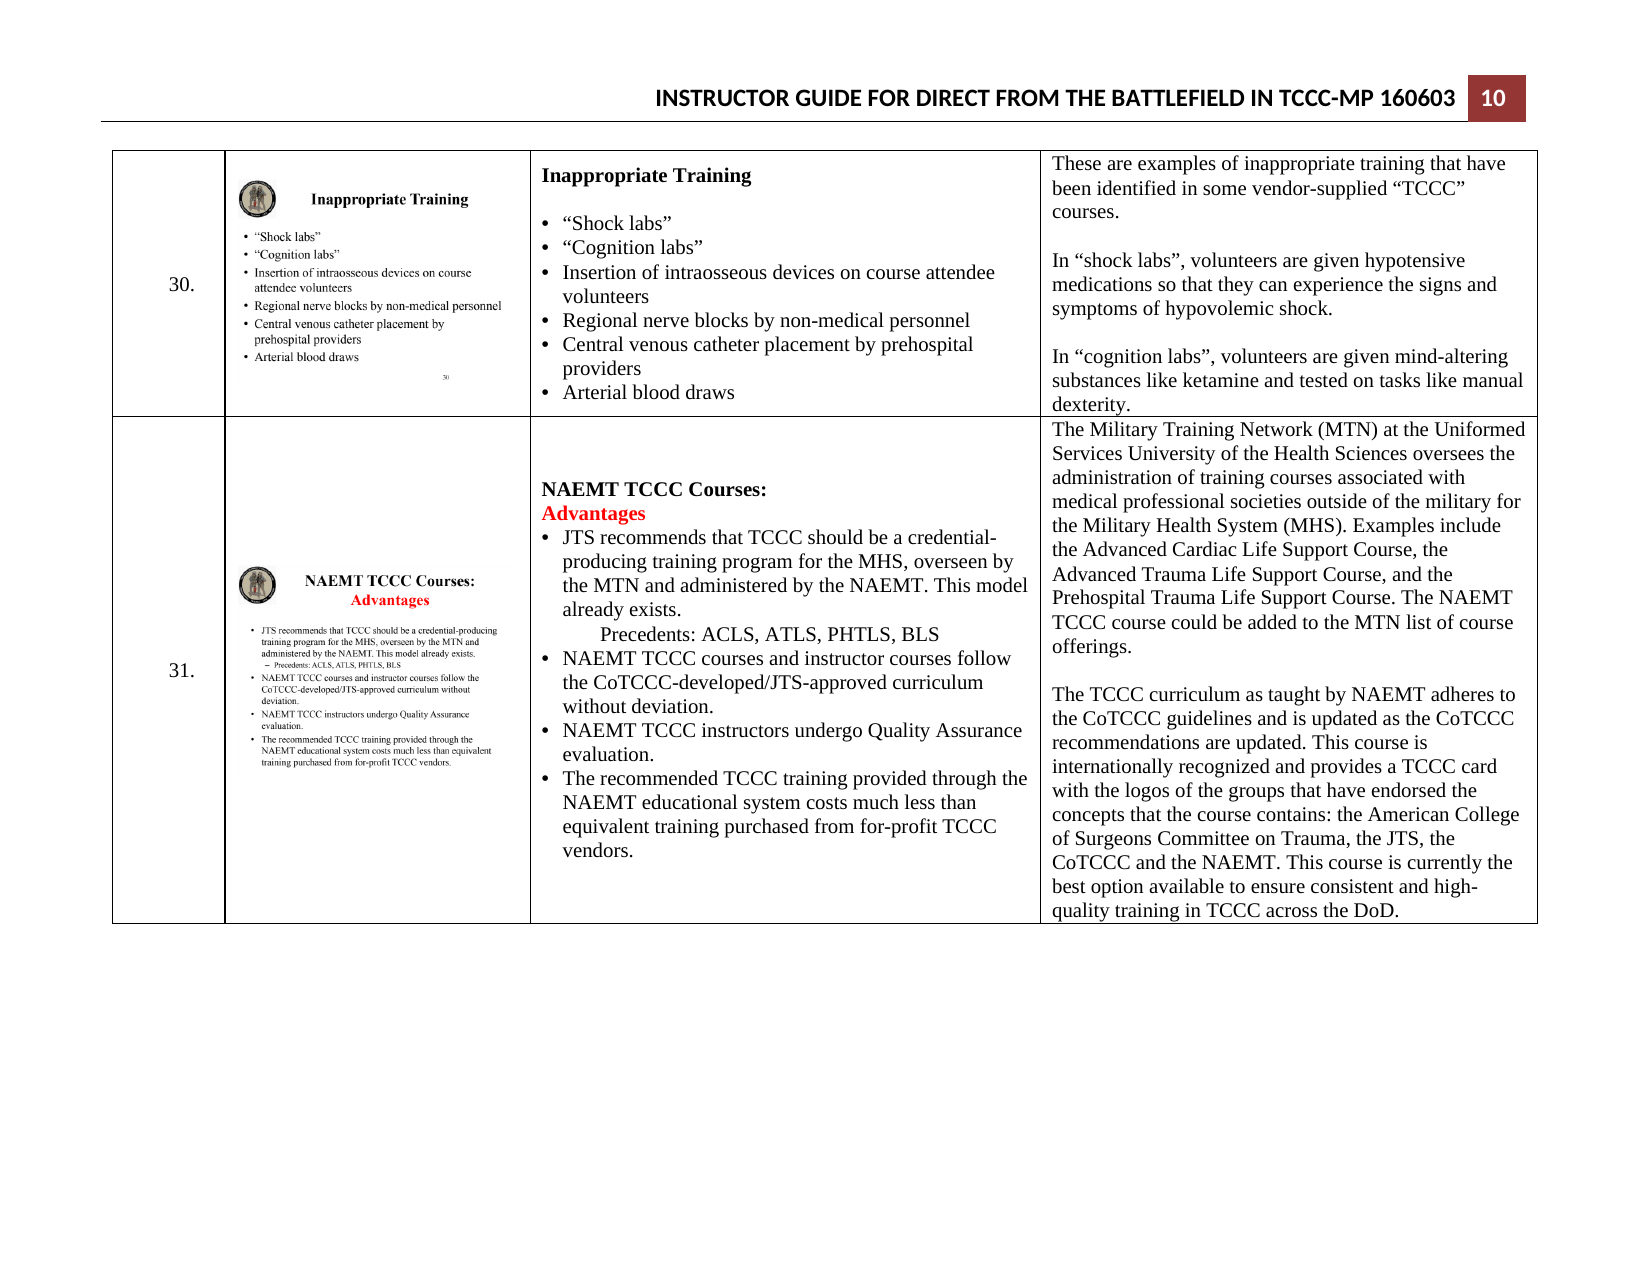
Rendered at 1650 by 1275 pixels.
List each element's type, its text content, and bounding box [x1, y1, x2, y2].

table_cell NAEMT TCCC Courses: Advantages JTS recommends that TCCC should be a credential-producing training program for the MHS, overseen by the MTN and administered by the NAEMT. This model already exists. Precedents: ACLS, ATLS, PHTLS, BLS NAEMT TCCC courses and instructor courses follow the CoTCCC-developed/JTS-approved curriculum without deviation. NAEMT TCCC instructors undergo Quality Assurance evaluation. The recommended TCCC training provided through the NAEMT educational system costs much less than equivalent training purchased from for-profit TCCC vendors. [531, 417, 1040, 922]
table_cell [226, 417, 530, 922]
table_cell Inappropriate Training “Shock labs” “Cognition labs” Insertion of intraosseous devices on course attendee volunteers Regional nerve blocks by non-medical personnel Central venous catheter placement by prehospital providers Arterial blood draws [531, 151, 1040, 416]
table_cell [113, 151, 224, 416]
table_cell These are examples of inappropriate training that have been identified in some vendor-supplied “TCCC” courses. In “shock labs”, volunteers are given hypotensive medications so that they can experience the signs and symptoms of hypovolemic shock. In “cognition labs”, volunteers are given mind-altering substances like ketamine and tested on tasks like manual dexterity. [1041, 151, 1537, 416]
table_cell [113, 417, 224, 922]
table_cell [226, 151, 530, 416]
table_cell The Military Training Network (MTN) at the Uniformed Services University of the Health Sciences oversees the administration of training courses associated with medical professional societies outside of the military for the Military Health System (MHS). Examples include the Advanced Cardiac Life Support Course, the Advanced Trauma Life Support Course, and the Prehospital Trauma Life Support Course. The NAEMT TCCC course could be added to the MTN list of course offerings. The TCCC curriculum as taught by NAEMT adheres to the CoTCCC guidelines and is updated as the CoTCCC recommendations are updated. This course is internationally recognized and provides a TCCC card with the logos of the groups that have endorsed the concepts that the course contains: the American College of Surgeons Committee on Trauma, the JTS, the CoTCCC and the NAEMT. This course is currently the best option available to ensure consistent and high-quality training in TCCC across the DoD. [1041, 417, 1537, 922]
